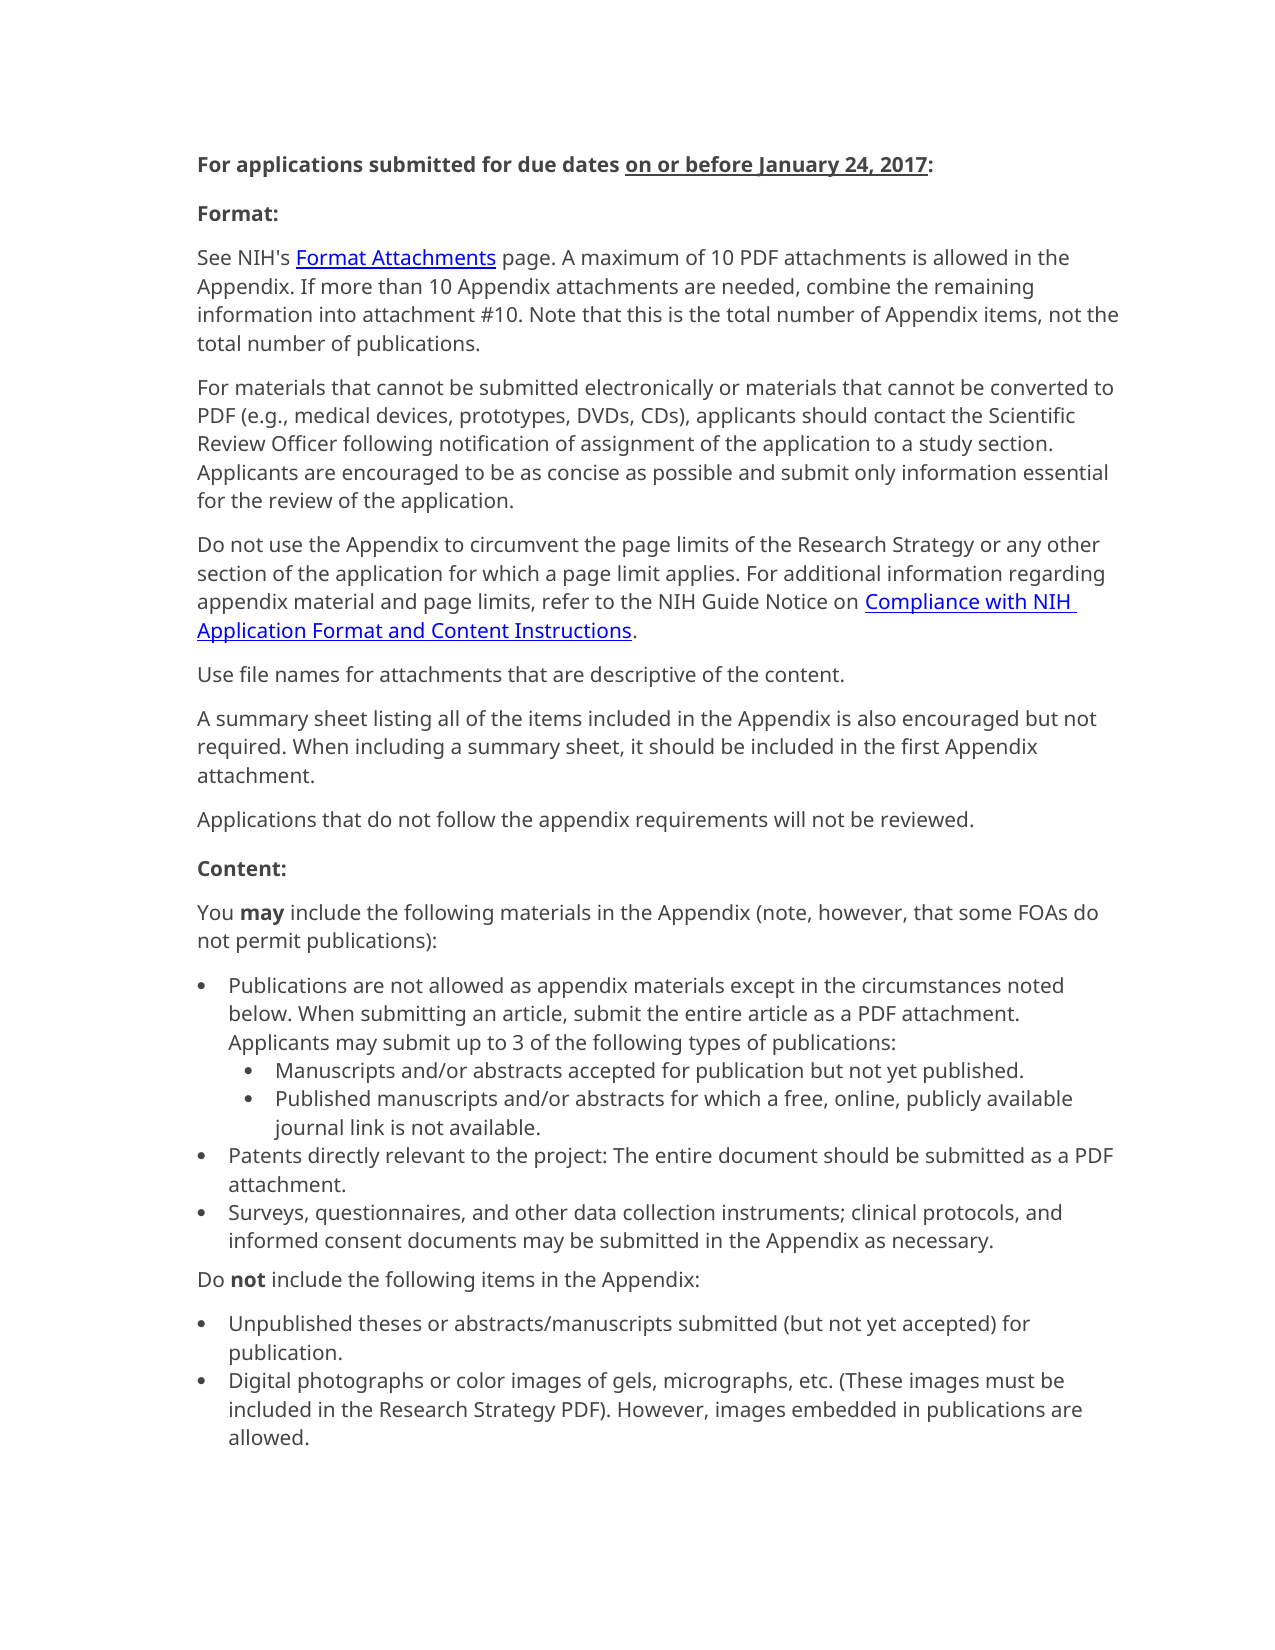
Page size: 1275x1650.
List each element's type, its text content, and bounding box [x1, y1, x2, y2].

text See NIH's Format Attachments page. A maximum of 10 PDF attachments is allowed in the Appendix. If more than 10 Appendix attachments are needed, combine the remaining information into attachment #10. Note that this is the total number of Appendix items, not the total number of publications. [197, 243, 1125, 357]
text For applications submitted for due dates on or before January 24, 2017: [197, 150, 1125, 178]
text Do not use the Appendix to circumvent the page limits of the Research Strategy or any other section of the application for which a page limit applies. For additional information regarding appendix material and page limits, refer to the NIH Guide Notice on Compliance with NIH Application Format and Content Instructions. [197, 531, 1125, 644]
text Use file names for attachments that are descriptive of the content. [197, 660, 1125, 688]
list Digital photographs or color images of gels, micrographs, etc. (These images must be included in the Research Strategy PDF). However, images embedded in publications are allowed. [206, 1366, 1125, 1452]
text For materials that cannot be submitted electronically or materials that cannot be converted to PDF (e.g., medical devices, prototypes, DVDs, CDs), applicants should contact the Scientific Review Officer following notification of assignment of the application to a study section. Applicants are encouraged to be as concise as possible and submit only information essential for the review of the application. [197, 373, 1125, 515]
list Patents directly relevant to the project: The entire document should be submitted as a PDF attachment. [206, 1141, 1125, 1198]
list Unpublished theses or abstracts/manuscripts submitted (but not yet accepted) for publication. [206, 1309, 1125, 1366]
text A summary sheet listing all of the items included in the Appendix is also encouraged but not required. When including a summary sheet, it should be included in the first Appendix attachment. [197, 704, 1125, 789]
text Applications that do not follow the appendix requirements will not be reviewed. [197, 805, 1125, 833]
list Surveys, questionnaires, and other data collection instruments; clinical protocols, and informed consent documents may be submitted in the Appendix as necessary. [206, 1198, 1125, 1255]
list Published manuscripts and/or abstracts for which a free, online, publicly available journal link is not available. [253, 1084, 1125, 1141]
text Do not include the following items in the Appendix: [197, 1266, 1125, 1294]
text Format: [197, 199, 1125, 228]
text You may include the following materials in the Appendix (note, however, that some FOAs do not permit publications): [197, 898, 1125, 955]
list Manuscripts and/or abstracts accepted for publication but not yet published. [253, 1056, 1125, 1084]
text Content: [197, 854, 1125, 883]
list Publications are not allowed as appendix materials except in the circumstances noted below. When submitting an article, submit the entire article as a PDF attachment. Applicants may submit up to 3 of the following types of publications: [206, 971, 1125, 1056]
